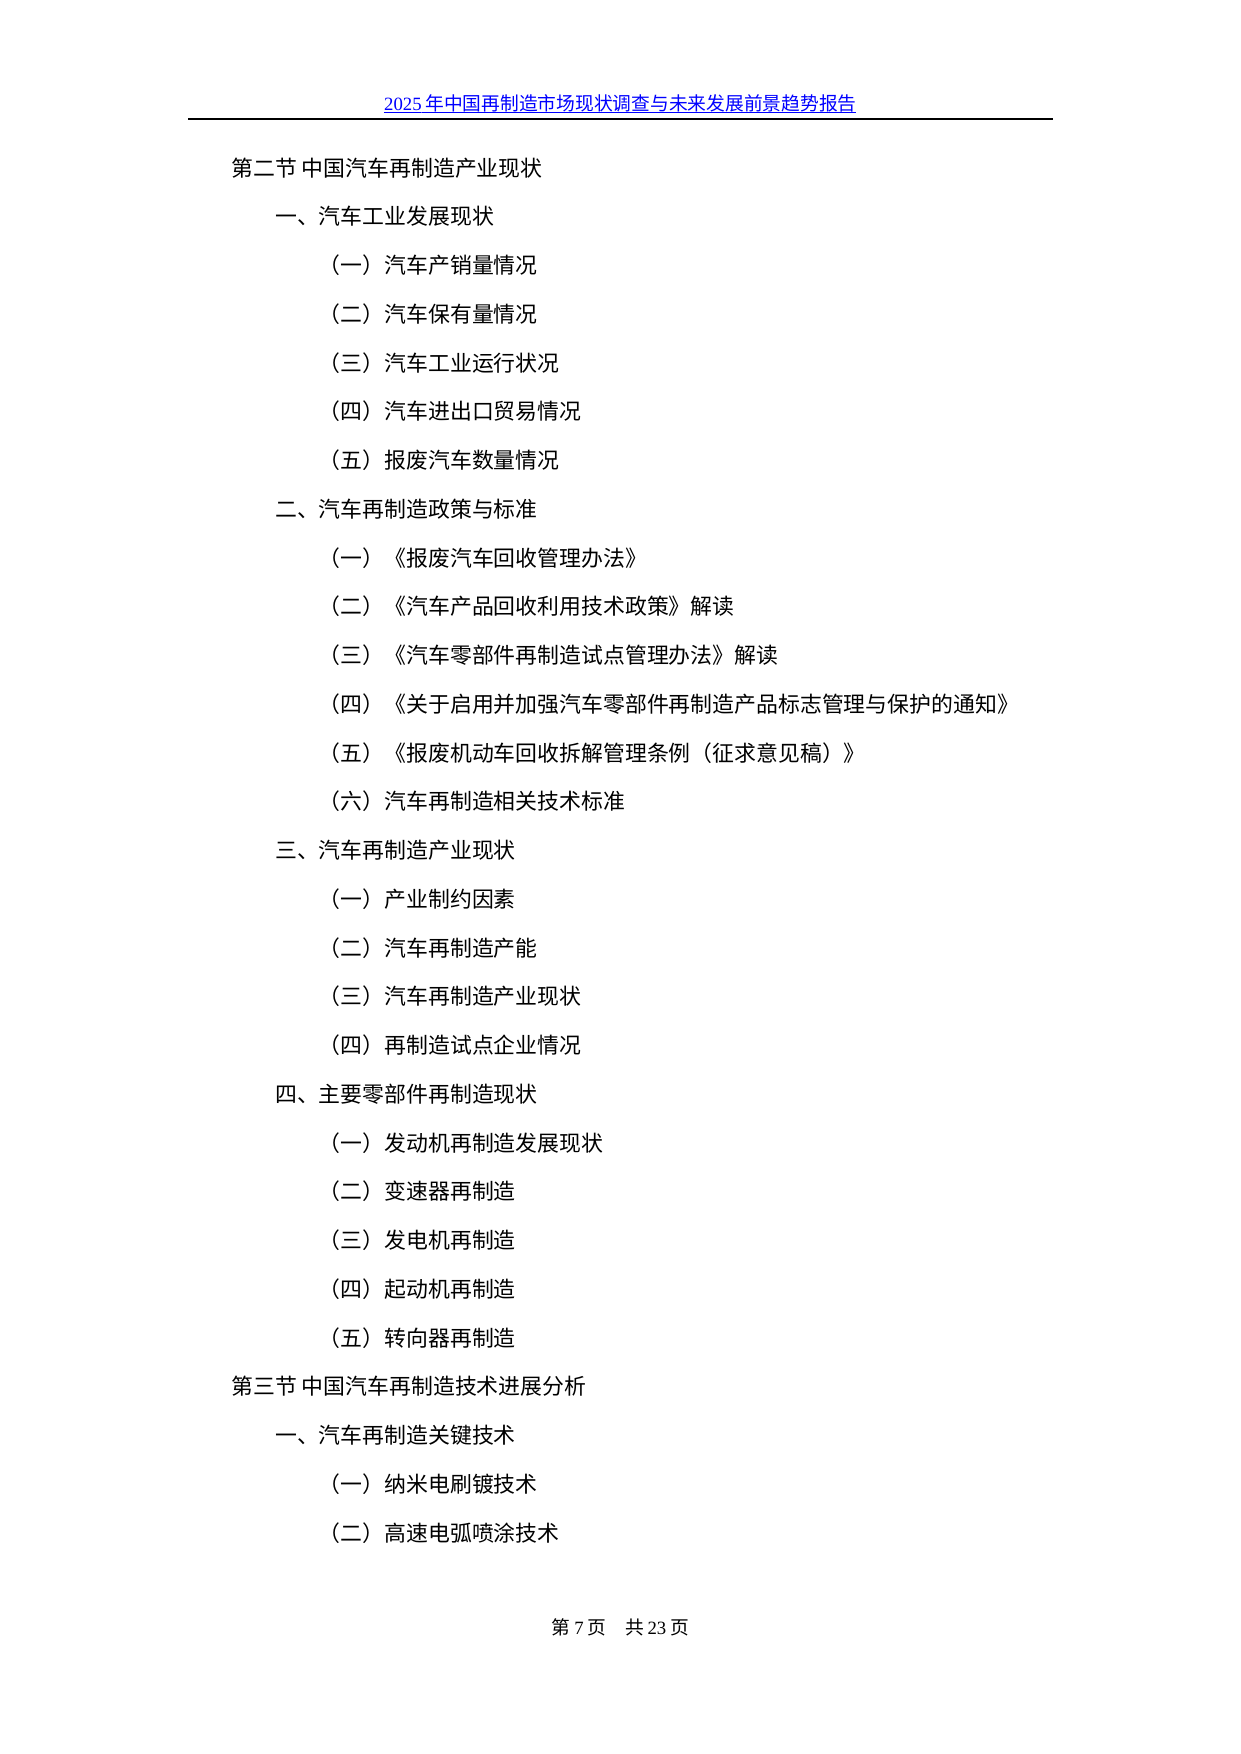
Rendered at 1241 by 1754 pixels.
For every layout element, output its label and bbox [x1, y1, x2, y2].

text [187, 150, 1053, 1548]
